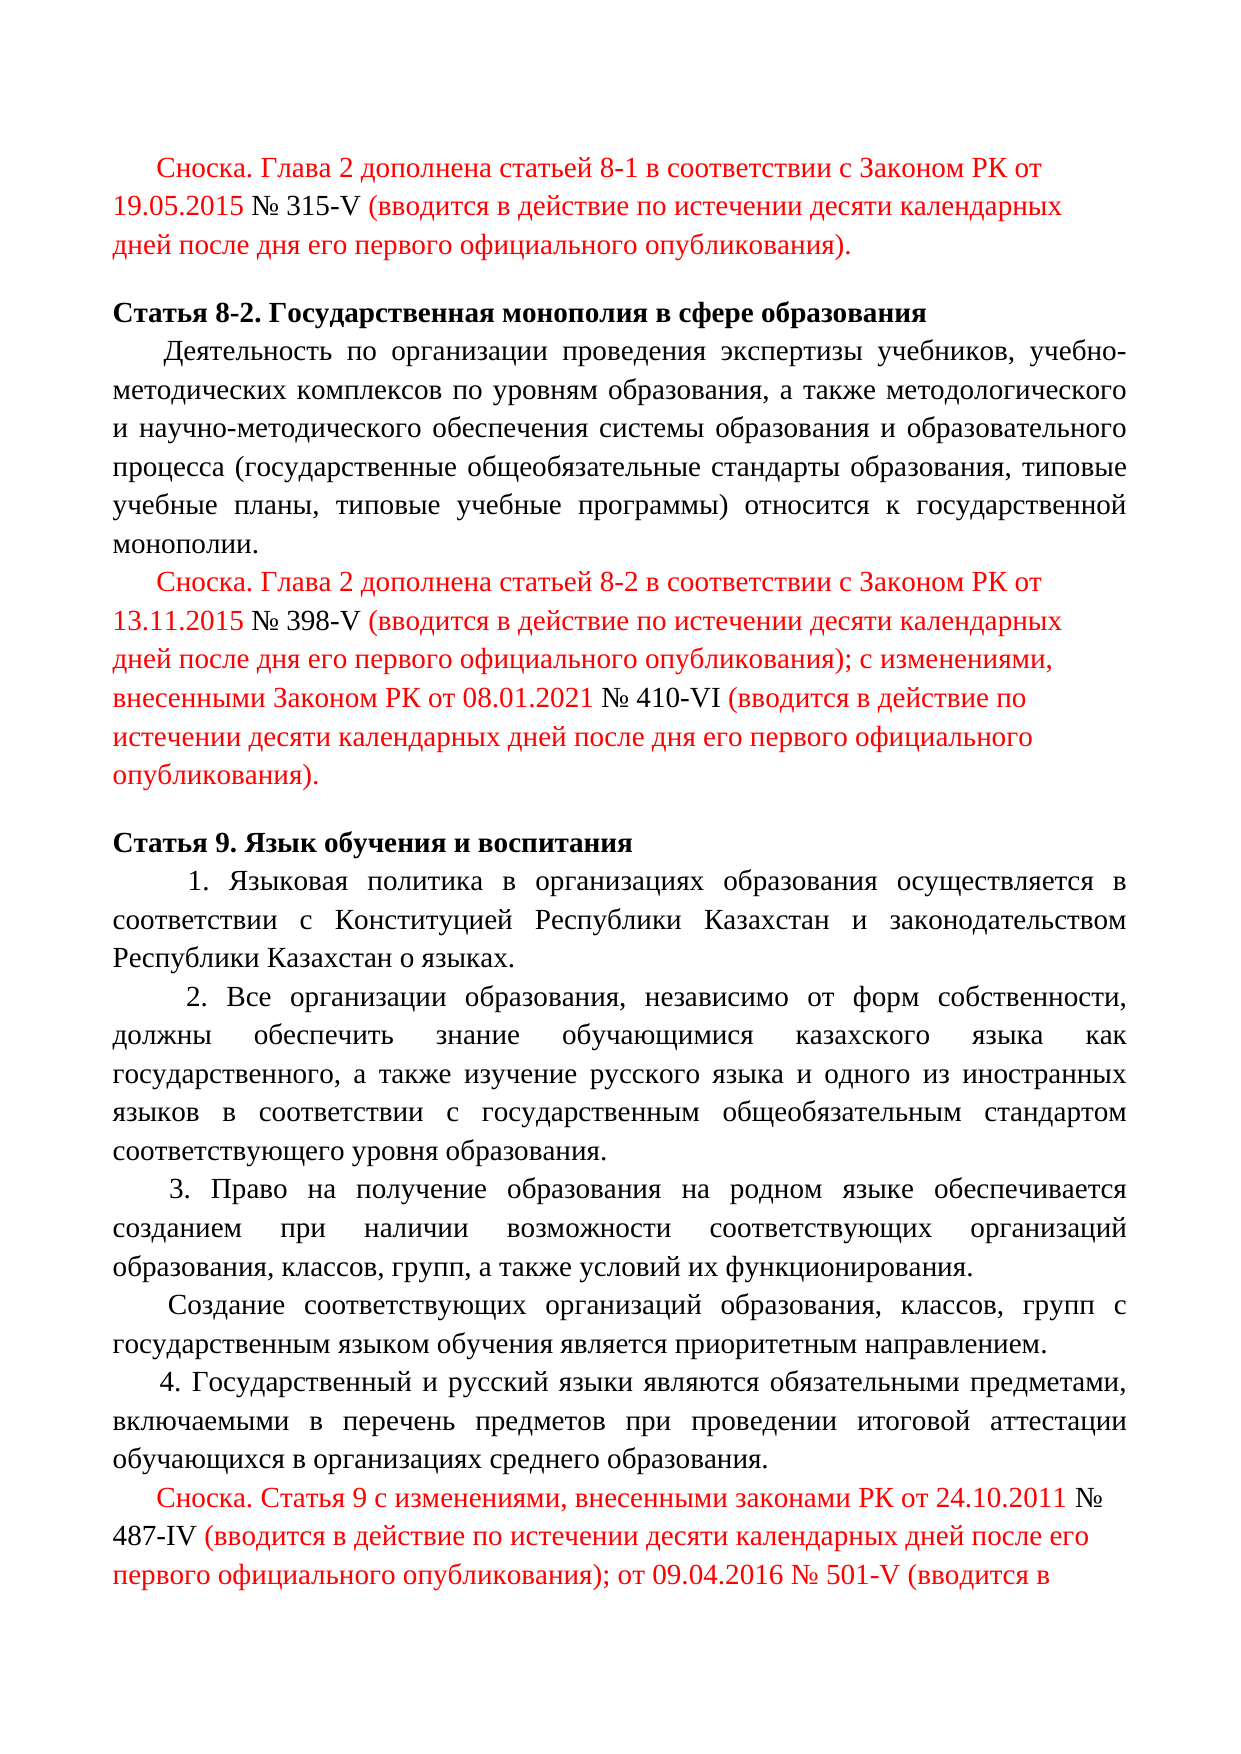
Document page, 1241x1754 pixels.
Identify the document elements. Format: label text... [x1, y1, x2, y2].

text Сноска. Глава 2 дополнена статьей 8-1 в соответствии с Законом РК от 19.05.2015 № 315-V (вводится в действие по истечении десяти календарных дней после дня его первого официального опубликования). [112, 150, 1128, 291]
text Сноска. Глава 2 дополнена статьей 8-2 в соответствии с Законом РК от 13.11.2015 № 398-V (вводится в действие по истечении десяти календарных дней после дня его первого официального опубликования); с изменениями, внесенными Законом РК от 08.01.2021 № 410-VI (вводится в действие по истечении десяти календарных дней после дня его первого официального опубликования). [112, 564, 1128, 821]
text 2. Все организации образования, независимо от форм собственности, должны обеспечить знание обучающимися казахского языка как государственного, а также изучение русского языка и одного из иностранных языков в соответствии с государственным общеобязательным стандартом соответствующего уровня образования. [112, 979, 1128, 1167]
text Создание соответствующих организаций образования, классов, групп с государственным языком обучения является приоритетным направлением. [112, 1287, 1128, 1359]
text Статья 9. Язык обучения и воспитания [112, 825, 1128, 858]
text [112, 1480, 1128, 1591]
text 3. Право на получение образования на родном языке обеспечивается созданием при наличии возможности соответствующих организаций образования, классов, групп, а также условий их функционирования. [112, 1172, 1128, 1282]
text 1. Языковая политика в организациях образования осуществляется в соответствии с Конституцией Республики Казахстан и законодательством Республики Казахстан о языках. [112, 863, 1128, 974]
text Деятельность по организации проведения экспертизы учебников, учебно-методических комплексов по уровням образования, а также методологического и научно-методического обеспечения системы образования и образовательного процесса (государственные общеобязательные стандарты образования, типовые учебные планы, типовые учебные программы) относится к государственной монополии. [112, 333, 1128, 559]
text 4. Государственный и русский языки являются обязательными предметами, включаемыми в перечень предметов при проведении итоговой аттестации обучающихся в организациях среднего образования. [112, 1364, 1128, 1475]
text Статья 8-2. Государственная монополия в сфере образования [112, 295, 1128, 328]
